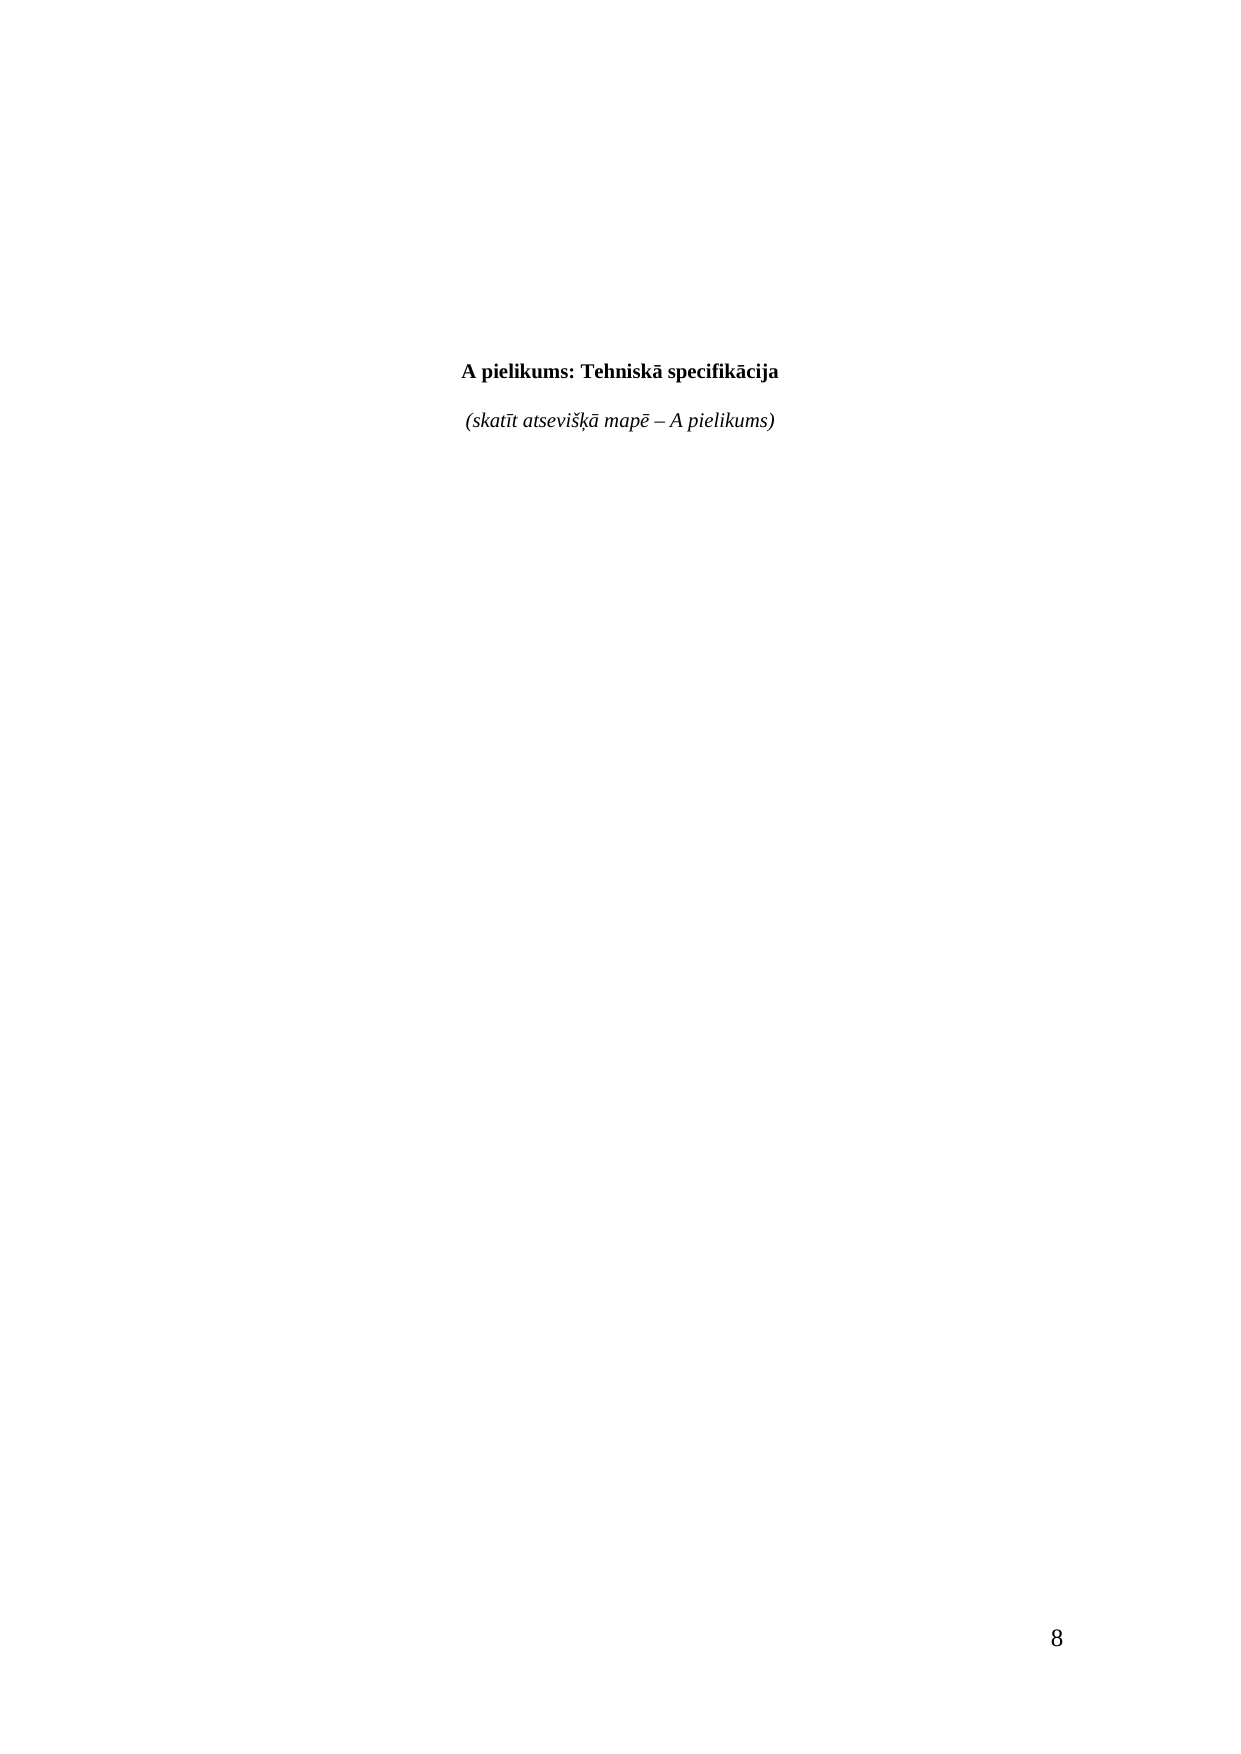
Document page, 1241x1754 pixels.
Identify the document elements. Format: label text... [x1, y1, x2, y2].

list A pielikums: Tehniskā specifikācija [177, 359, 1063, 383]
list (skatīt atsevišķā mapē – A pielikums) [177, 407, 1063, 432]
